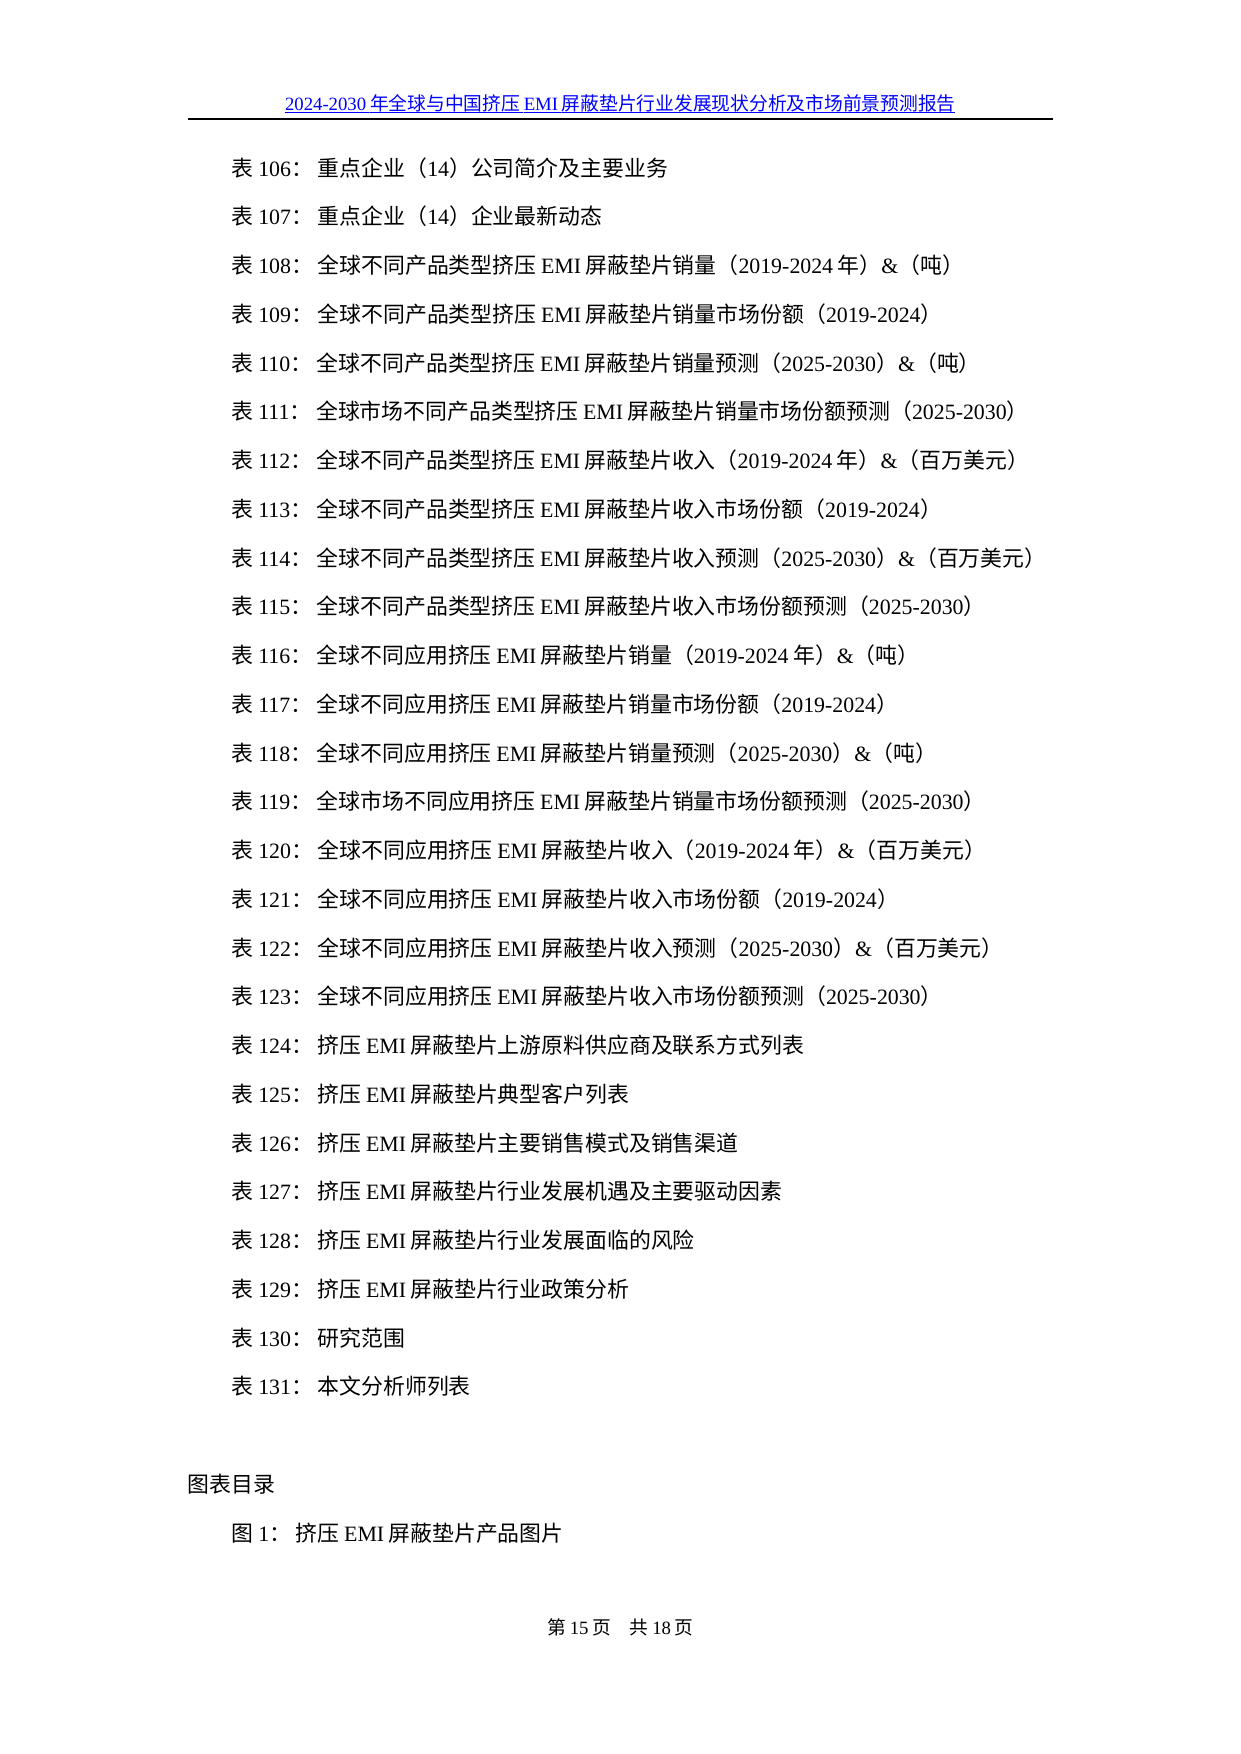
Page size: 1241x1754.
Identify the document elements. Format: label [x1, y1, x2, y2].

text [187, 150, 1053, 1548]
